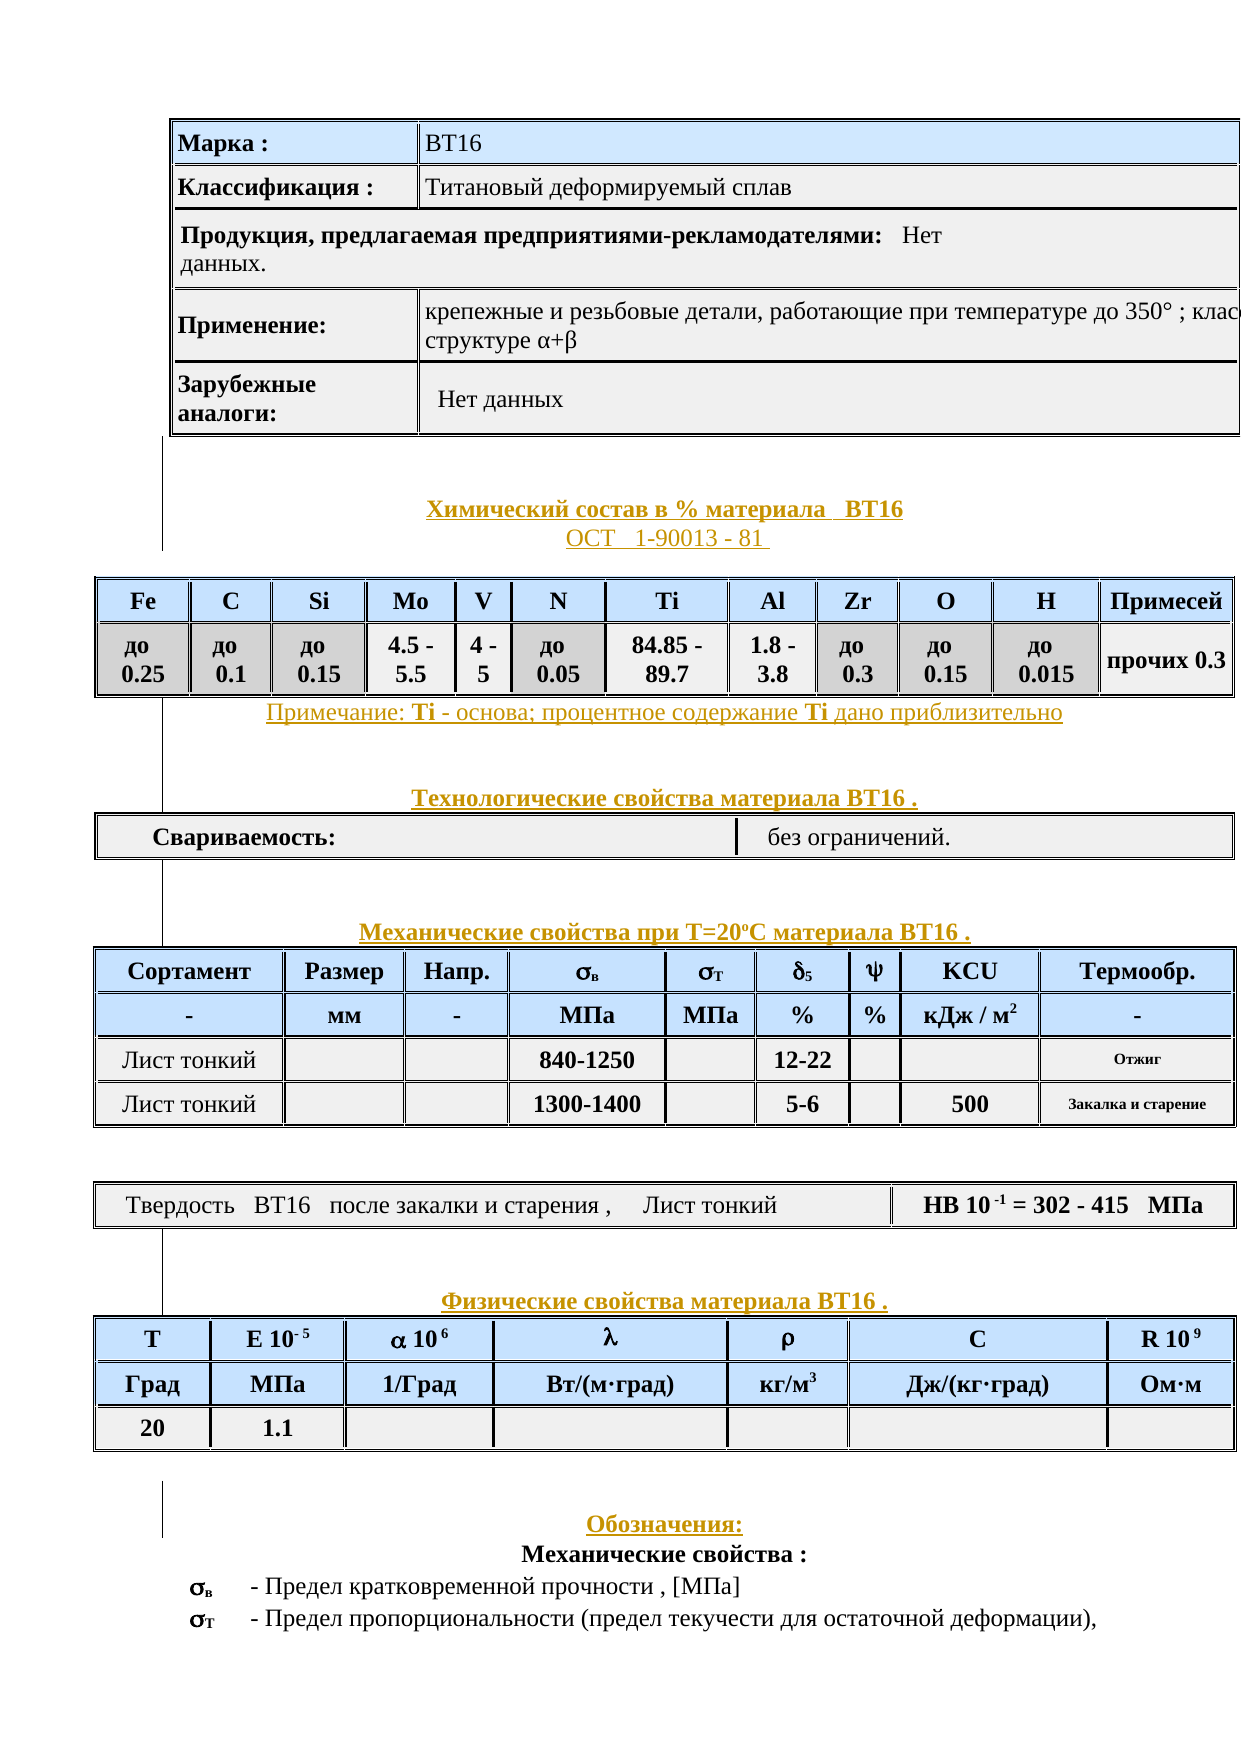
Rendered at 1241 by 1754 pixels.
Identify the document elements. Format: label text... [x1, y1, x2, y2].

table_cell Дж/(кг·град) [850, 1363, 1106, 1404]
table_cell 1.8 - 3.8 [729, 624, 817, 694]
table_cell Закалка и старение [1040, 1080, 1235, 1124]
table_header в [509, 950, 665, 991]
table_header Примесей [1100, 580, 1232, 621]
table_header Zr [817, 580, 898, 621]
table_header KCU [900, 950, 1040, 991]
table_header Mo [366, 580, 455, 621]
table_header Марка : [173, 122, 418, 163]
table_cell - Предел кратковременной прочности , [МПа] [249, 1570, 1141, 1602]
table_cell Вт/(м·град) [495, 1363, 726, 1404]
table_cell 1/Град [347, 1363, 492, 1404]
table_cell до 0.3 [817, 624, 898, 694]
table_header 5 [756, 948, 849, 991]
table_cell 12-22 [757, 1039, 848, 1080]
table_cell T [188, 1602, 249, 1634]
table_header O [899, 580, 993, 621]
table_cell Применение: [171, 287, 418, 360]
table_cell [667, 1039, 754, 1080]
table_cell до 0.015 [993, 624, 1099, 694]
table_header  [727, 1319, 848, 1359]
table_cell Зарубежные аналоги: [173, 360, 418, 433]
table_cell 4 - 5 [455, 624, 511, 694]
table_cell Лист тонкий [96, 1035, 282, 1080]
table_cell [849, 1083, 900, 1124]
table_cell 4.5 - 5.5 [366, 624, 455, 694]
table_cell Титановый деформируемый сплав [419, 163, 1240, 207]
table_cell до 0.1 [190, 624, 272, 694]
table_header E 10- 5 [210, 1317, 345, 1359]
table_cell % [851, 994, 899, 1035]
table_cell до 0.25 [96, 621, 190, 694]
table_header Термообр. [1040, 950, 1233, 991]
table_cell Лист тонкий [94, 1080, 284, 1124]
table_cell [849, 1408, 1107, 1448]
table_cell - [94, 991, 284, 1035]
table_cell Нет данных [419, 360, 1239, 433]
table_cell МПа [667, 994, 754, 1035]
table_cell [851, 1039, 899, 1080]
table_cell кг/м3 [729, 1363, 847, 1404]
table_header  10 6 [345, 1319, 493, 1359]
table_header V [455, 580, 511, 621]
table_header Свариваемость: [98, 816, 736, 857]
table_header N [511, 580, 605, 621]
table_cell - [1040, 991, 1235, 1035]
table_cell [406, 1039, 507, 1080]
table_header Механические свойства : [188, 1538, 1141, 1570]
table_cell в [188, 1570, 249, 1602]
table_header Al [729, 580, 817, 621]
table_cell Отжиг [1041, 1035, 1234, 1080]
table_header ВТ16 [419, 122, 1239, 163]
table_header R 10 9 [1107, 1319, 1233, 1359]
table_header C [849, 1317, 1107, 1359]
table_cell [493, 1408, 727, 1448]
table_cell 5-6 [756, 1083, 849, 1124]
table_cell крепежные и резьбовые детали, работающие при температуре до 350° ; класс по структуре α+β [419, 287, 1240, 360]
table_cell - [406, 994, 507, 1035]
table_cell [173, 207, 1239, 287]
table_cell 500 [900, 1083, 1040, 1124]
table_cell до 0.15 [899, 624, 993, 694]
table_cell [727, 1408, 848, 1448]
table_cell 1.1 [210, 1404, 345, 1448]
table_cell прочих 0.3 [1100, 621, 1233, 694]
table_cell мм [286, 994, 403, 1035]
table_cell [902, 1039, 1038, 1080]
table_header Напр. [405, 950, 509, 991]
table_header T [665, 950, 756, 991]
table_cell 1300-1400 [509, 1083, 665, 1124]
table_cell [284, 1083, 405, 1124]
table_header Твердость ВТ16 после закалки и старения , Лист тонкий [96, 1185, 892, 1226]
table_cell МПа [510, 994, 664, 1035]
table_header Размер [284, 950, 405, 991]
table_cell до 0.15 [272, 621, 366, 694]
table_cell 20 [96, 1404, 210, 1448]
table_header HB 10 -1 = 302 - 415 МПа [892, 1185, 1233, 1226]
table_header Si [272, 578, 366, 621]
table_header Сортамент [96, 948, 284, 991]
table_header  [849, 950, 900, 991]
table_cell кДж / м2 [902, 994, 1038, 1035]
table_cell Ом·м [1109, 1360, 1234, 1404]
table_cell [249, 1602, 1141, 1634]
table_header C [190, 580, 272, 621]
table_header H [993, 580, 1099, 621]
table_header Fe [98, 578, 190, 621]
table_cell 84.85 - 89.7 [605, 624, 728, 694]
table_header без ограничений. [736, 816, 1232, 857]
table_cell МПа [212, 1363, 343, 1404]
table_header  [493, 1317, 727, 1359]
table_cell до 0.05 [511, 624, 605, 694]
table_cell Град [96, 1360, 209, 1404]
table_cell [405, 1083, 509, 1124]
table_header Ti [605, 580, 728, 621]
table_cell [345, 1408, 493, 1448]
table_cell % [757, 994, 848, 1035]
table_cell Классификация : [171, 163, 418, 207]
table_header T [96, 1319, 210, 1359]
table_cell 840-1250 [510, 1039, 664, 1080]
table_cell [1107, 1404, 1234, 1448]
table_cell [286, 1039, 403, 1080]
table_cell [665, 1083, 756, 1124]
